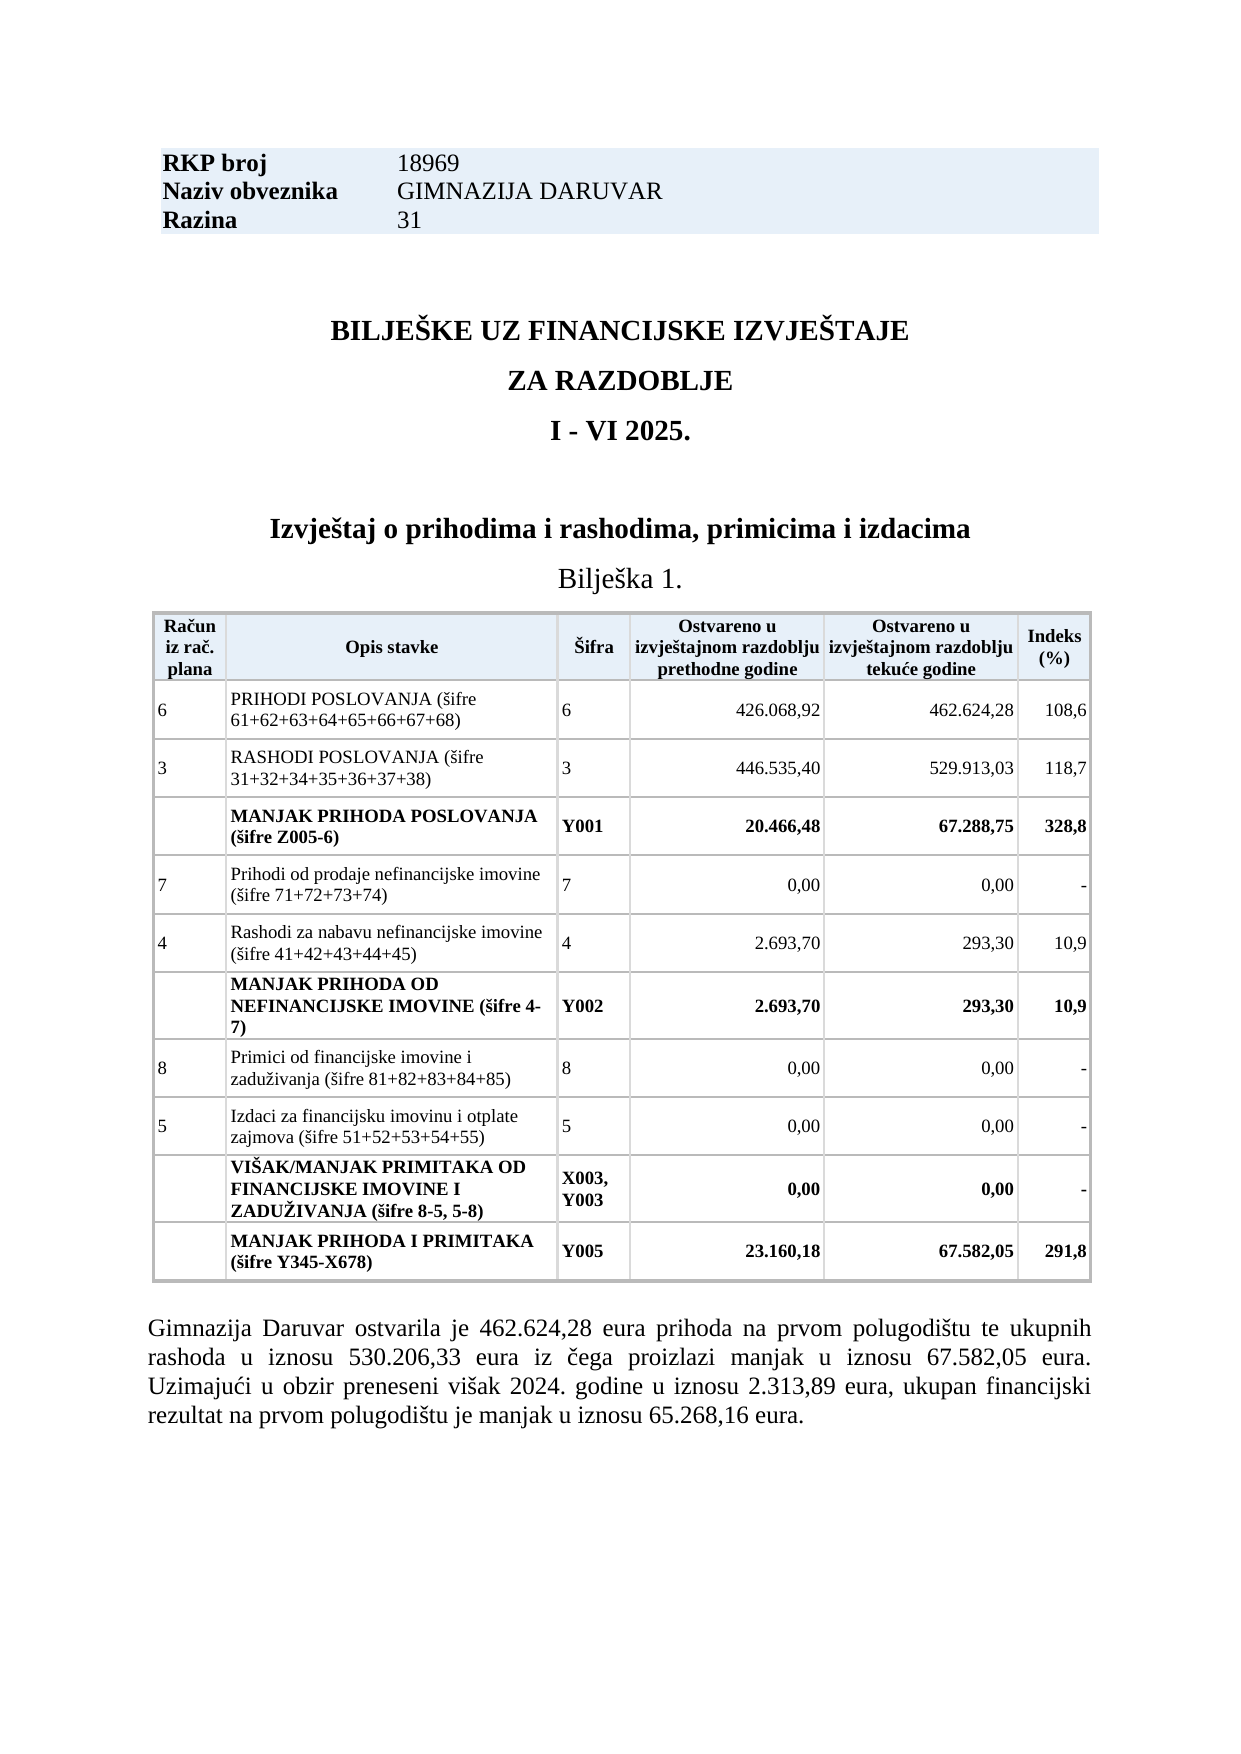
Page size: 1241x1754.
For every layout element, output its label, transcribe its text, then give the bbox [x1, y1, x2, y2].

table_header Ostvareno u izvještajnom razdoblju tekuće godine [825, 615, 1017, 679]
table_cell 67.288,75 [825, 798, 1017, 854]
table_cell 291,8 [1019, 1223, 1089, 1279]
text I - VI 2025. [148, 413, 1093, 447]
table_cell RASHODI POSLOVANJA (šifre 31+32+34+35+36+37+38) [227, 740, 556, 796]
table_cell [155, 1156, 225, 1221]
table_cell 118,7 [1019, 740, 1089, 796]
table_cell 20.466,48 [631, 798, 823, 854]
table_cell 6 [155, 681, 225, 737]
table_cell MANJAK PRIHODA I PRIMITAKA (šifre Y345-X678) [227, 1223, 556, 1279]
table_cell MANJAK PRIHODA POSLOVANJA (šifre Z005-6) [227, 798, 556, 854]
table_cell 0,00 [825, 1098, 1017, 1154]
table_cell 2.693,70 [631, 973, 823, 1038]
table_cell 3 [155, 740, 225, 796]
table_cell [155, 973, 225, 1038]
table_cell 5 [155, 1098, 225, 1154]
table_cell X003, Y003 [559, 1156, 629, 1221]
text Izvještaj o prihodima i rashodima, primicima i izdacima [148, 511, 1093, 544]
table_cell 31 [396, 205, 1099, 234]
table_cell Y002 [559, 973, 629, 1038]
table_cell - [1019, 1040, 1089, 1096]
table_cell Rashodi za nabavu nefinancijske imovine (šifre 41+42+43+44+45) [227, 915, 556, 971]
table_cell 0,00 [631, 856, 823, 912]
table_cell 108,6 [1019, 681, 1089, 737]
text Bilješka 1. [148, 561, 1093, 595]
table_header Račun iz rač. plana [155, 615, 225, 679]
table_header Opis stavke [227, 615, 556, 679]
table_cell Primici od financijske imovine i zaduživanja (šifre 81+82+83+84+85) [227, 1040, 556, 1096]
text Gimnazija Daruvar ostvarila je 462.624,28 eura prihoda na prvom polugodištu te ukupnih rashoda u iznosu 530.206,33 eura iz čega proizlazi manjak u iznosu 67.582,05 eura. Uzimajući u obzir preneseni višak 2024. godine u iznosu 2.313,89 eura, ukupan financijski rezultat na prvom polugodištu je manjak u iznosu 65.268,16 eura. [148, 1313, 1093, 1428]
table_cell 0,00 [825, 1156, 1017, 1221]
table_header 18969 [396, 148, 1099, 176]
table_cell 3 [559, 740, 629, 796]
table_cell MANJAK PRIHODA OD NEFINANCIJSKE IMOVINE (šifre 4-7) [227, 973, 556, 1038]
table_cell 8 [559, 1040, 629, 1096]
table_cell 7 [559, 856, 629, 912]
table_cell 5 [559, 1098, 629, 1154]
table_cell 0,00 [631, 1156, 823, 1221]
table_cell GIMNAZIJA DARUVAR [396, 176, 1099, 205]
table_cell 7 [155, 856, 225, 912]
table_cell 0,00 [825, 1040, 1017, 1096]
table_cell 0,00 [631, 1098, 823, 1154]
table_cell 529.913,03 [825, 740, 1017, 796]
text BILJEŠKE UZ FINANCIJSKE IZVJEŠTAJE [148, 313, 1093, 346]
table_cell Naziv obveznika [161, 176, 396, 205]
table_cell 4 [155, 915, 225, 971]
table_cell 462.624,28 [825, 681, 1017, 737]
table_cell [155, 1223, 225, 1279]
table_cell 446.535,40 [631, 740, 823, 796]
table_header Šifra [559, 615, 629, 679]
table_cell PRIHODI POSLOVANJA (šifre 61+62+63+64+65+66+67+68) [227, 681, 556, 737]
table_cell Prihodi od prodaje nefinancijske imovine (šifre 71+72+73+74) [227, 856, 556, 912]
table_cell - [1019, 856, 1089, 912]
table_cell 426.068,92 [631, 681, 823, 737]
table_cell 10,9 [1019, 973, 1089, 1038]
table_cell 10,9 [1019, 915, 1089, 971]
table_cell 293,30 [825, 915, 1017, 971]
table_header RKP broj [161, 148, 396, 176]
table_cell 6 [559, 681, 629, 737]
table_cell 0,00 [825, 856, 1017, 912]
text ZA RAZDOBLJE [148, 363, 1093, 396]
table_cell 0,00 [631, 1040, 823, 1096]
table_cell - [1019, 1156, 1089, 1221]
table_cell 8 [155, 1040, 225, 1096]
table_cell 23.160,18 [631, 1223, 823, 1279]
table_cell - [1019, 1098, 1089, 1154]
table_cell Razina [161, 205, 396, 234]
table_cell Y001 [559, 798, 629, 854]
table_cell Izdaci za financijsku imovinu i otplate zajmova (šifre 51+52+53+54+55) [227, 1098, 556, 1154]
table_header Indeks (%) [1019, 615, 1089, 679]
table_cell 293,30 [825, 973, 1017, 1038]
table_header Ostvareno u izvještajnom razdoblju prethodne godine [631, 615, 823, 679]
table_cell VIŠAK/MANJAK PRIMITAKA OD FINANCIJSKE IMOVINE I ZADUŽIVANJA (šifre 8-5, 5-8) [227, 1156, 556, 1221]
table_cell [155, 798, 225, 854]
table_cell 328,8 [1019, 798, 1089, 854]
table_cell 2.693,70 [631, 915, 823, 971]
table_cell 4 [559, 915, 629, 971]
table_cell Y005 [559, 1223, 629, 1279]
table_cell 67.582,05 [825, 1223, 1017, 1279]
